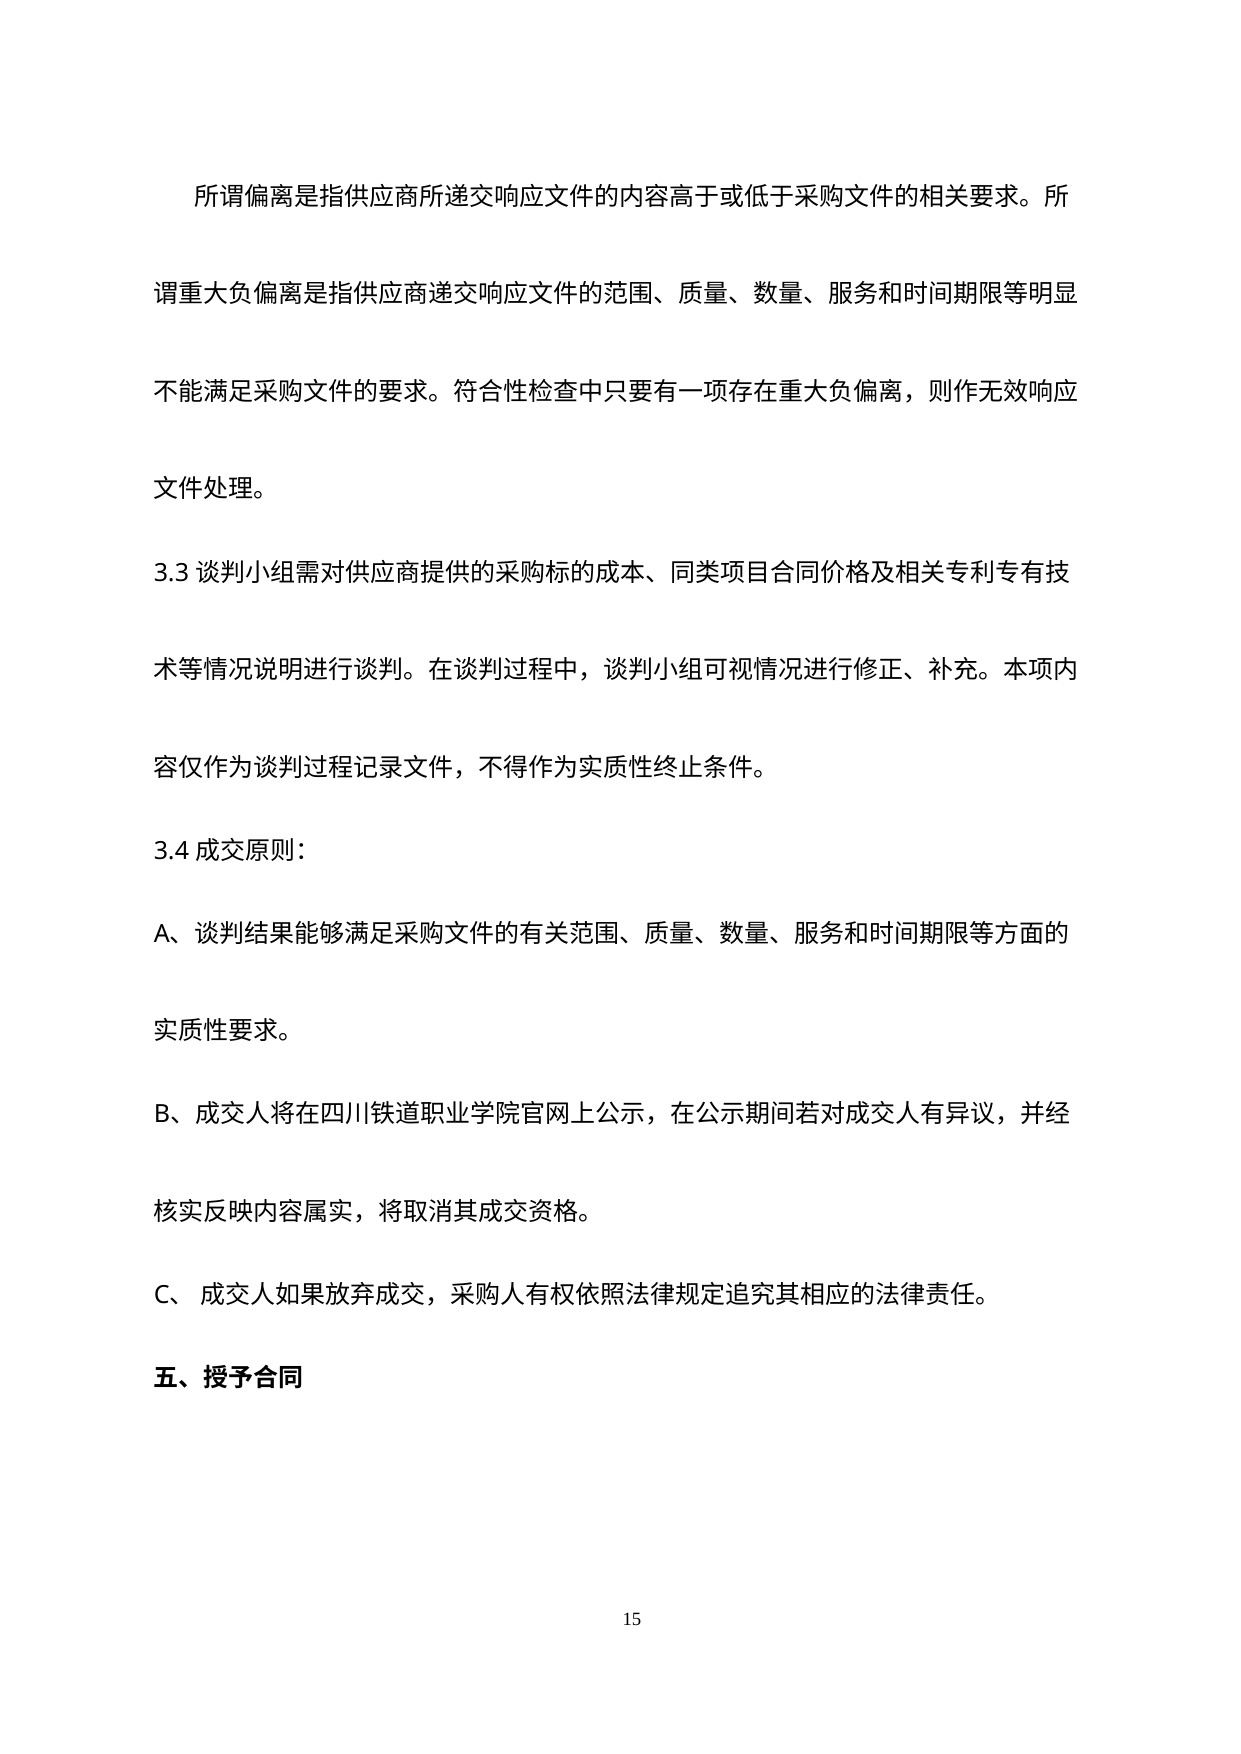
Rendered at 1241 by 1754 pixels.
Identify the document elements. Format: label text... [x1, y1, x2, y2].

text 3.3 谈判小组需对供应商提供的采购标的成本、同类项目合同价格及相关专利专有技术等情况说明进行谈判。在谈判过程中，谈判小组可视情况进行修正、补充。本项内容仅作为谈判过程记录文件，不得作为实质性终止条件。 [153, 538, 1087, 798]
text C、 成交人如果放弃成交，采购人有权依照法律规定追究其相应的法律责任。 [153, 1260, 1087, 1325]
text B、成交人将在四川铁道职业学院官网上公示，在公示期间若对成交人有异议，并经核实反映内容属实，将取消其成交资格。 [153, 1079, 1087, 1242]
list 授予合同 [153, 1343, 1087, 1408]
text 所谓偏离是指供应商所递交响应文件的内容高于或低于采购文件的相关要求。所谓重大负偏离是指供应商递交响应文件的范围、质量、数量、服务和时间期限等明显不能满足采购文件的要求。符合性检查中只要有一项存在重大负偏离，则作无效响应文件处理。 [153, 162, 1087, 519]
text 3.4 成交原则： [153, 816, 1087, 881]
text A、谈判结果能够满足采购文件的有关范围、质量、数量、服务和时间期限等方面的实质性要求。 [153, 899, 1087, 1061]
